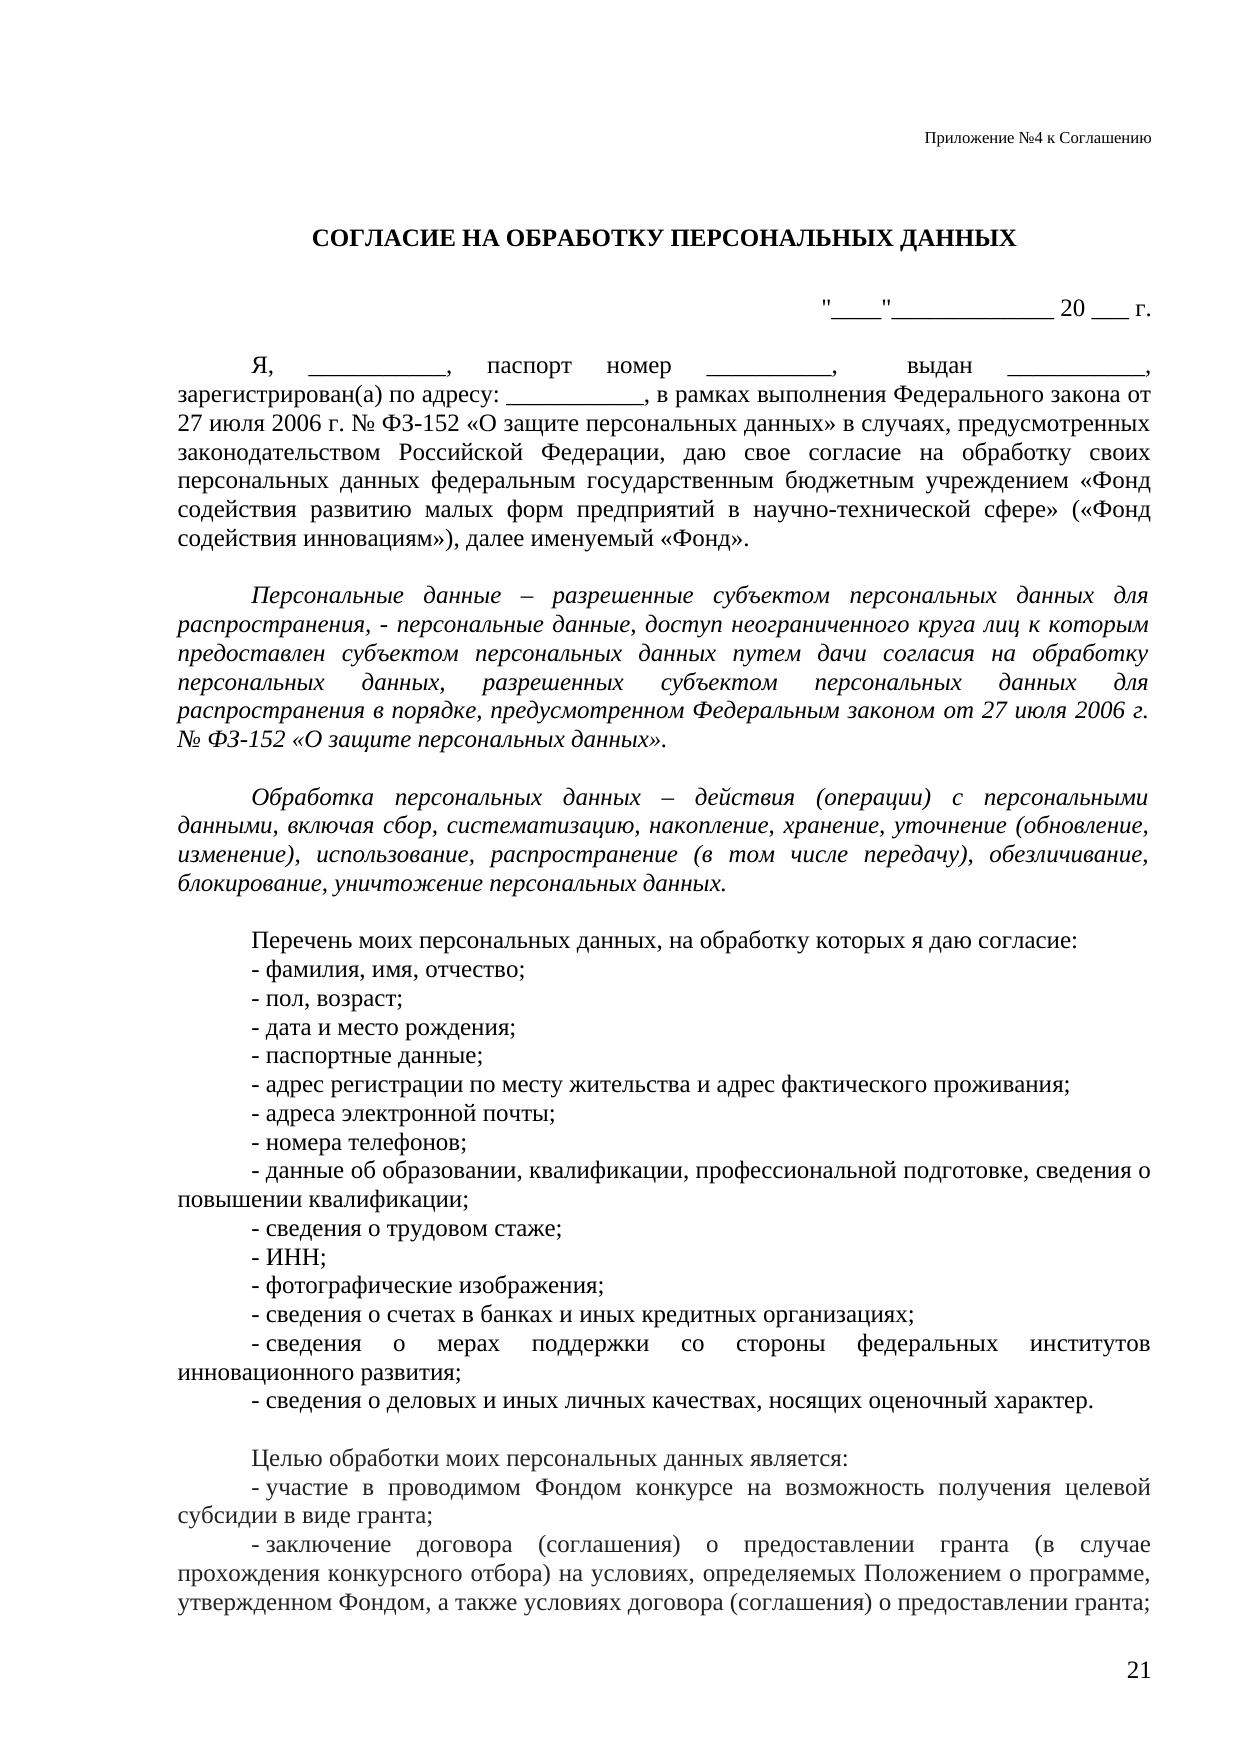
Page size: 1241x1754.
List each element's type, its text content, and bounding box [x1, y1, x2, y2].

text - сведения о счетах в банках и иных кредитных организациях; [177, 1299, 1152, 1328]
text - пол, возраст; [177, 983, 1152, 1012]
text - фотографические изображения; [177, 1270, 1152, 1299]
text - сведения о деловых и иных личных качествах, носящих оценочный характер. [177, 1385, 1152, 1414]
text СОГЛАСИЕ НА ОБРАБОТКУ ПЕРСОНАЛЬНЫХ ДАННЫХ [177, 223, 1152, 252]
text - номера телефонов; [177, 1127, 1152, 1155]
text - дата и место рождения; [177, 1012, 1152, 1040]
text - паспортные данные; [177, 1040, 1152, 1069]
text Персональные данные – разрешенные субъектом персональных данных для распространения, - персональные данные, доступ неограниченного круга лиц к которым предоставлен субъектом персональных данных путем дачи согласия на обработку персональных данных, разрешенных субъектом персональных данных для распространения в порядке, предусмотренном Федеральным законом от 27 июля 2006 г. № ФЗ-152 «О защите персональных данных». [177, 580, 1152, 753]
text "____"_____________ 20 ___ г. [177, 293, 1152, 322]
text - сведения о мерах поддержки со стороны федеральных институтов инновационного развития; [177, 1328, 1152, 1385]
text - адрес регистрации по месту жительства и адрес фактического проживания; [177, 1069, 1152, 1098]
text Перечень моих персональных данных, на обработку которых я даю согласие: [177, 925, 1152, 954]
text Приложение №4 к Соглашению [177, 127, 1152, 147]
text Обработка персональных данных – действия (операции) с персональными данными, включая сбор, систематизацию, накопление, хранение, уточнение (обновление, изменение), использование, распространение (в том числе передачу), обезличивание, блокирование, уничтожение персональных данных. [177, 782, 1152, 897]
text - сведения о трудовом стаже; [177, 1213, 1152, 1242]
text - заключение договора (соглашения) о предоставлении гранта (в случае прохождения конкурсного отбора) на условиях, определяемых Положением о программе, утвержденном Фондом, а также условиях договора (соглашения) о предоставлении гранта; [177, 1529, 1152, 1615]
text Я, ___________, паспорт номер __________, выдан ___________, зарегистрирован(а) по адресу: ___________, в рамках выполнения Федерального закона от 27 июля 2006 г. № ФЗ-152 «О защите персональных данных» в случаях, предусмотренных законодательством Российской Федерации, даю свое согласие на обработку своих персональных данных федеральным государственным бюджетным учреждением «Фонд содействия развитию малых форм предприятий в научно-технической сфере» («Фонд содействия инновациям»), далее именуемый «Фонд». [177, 350, 1152, 552]
text - ИНН; [177, 1242, 1152, 1270]
text - данные об образовании, квалификации, профессиональной подготовке, сведения о повышении квалификации; [177, 1155, 1152, 1213]
text - фамилия, имя, отчество; [177, 954, 1152, 983]
text - участие в проводимом Фондом конкурсе на возможность получения целевой субсидии в виде гранта; [177, 1472, 1152, 1529]
text - адреса электронной почты; [177, 1098, 1152, 1127]
text Целью обработки моих персональных данных является: [215, 1443, 1152, 1472]
